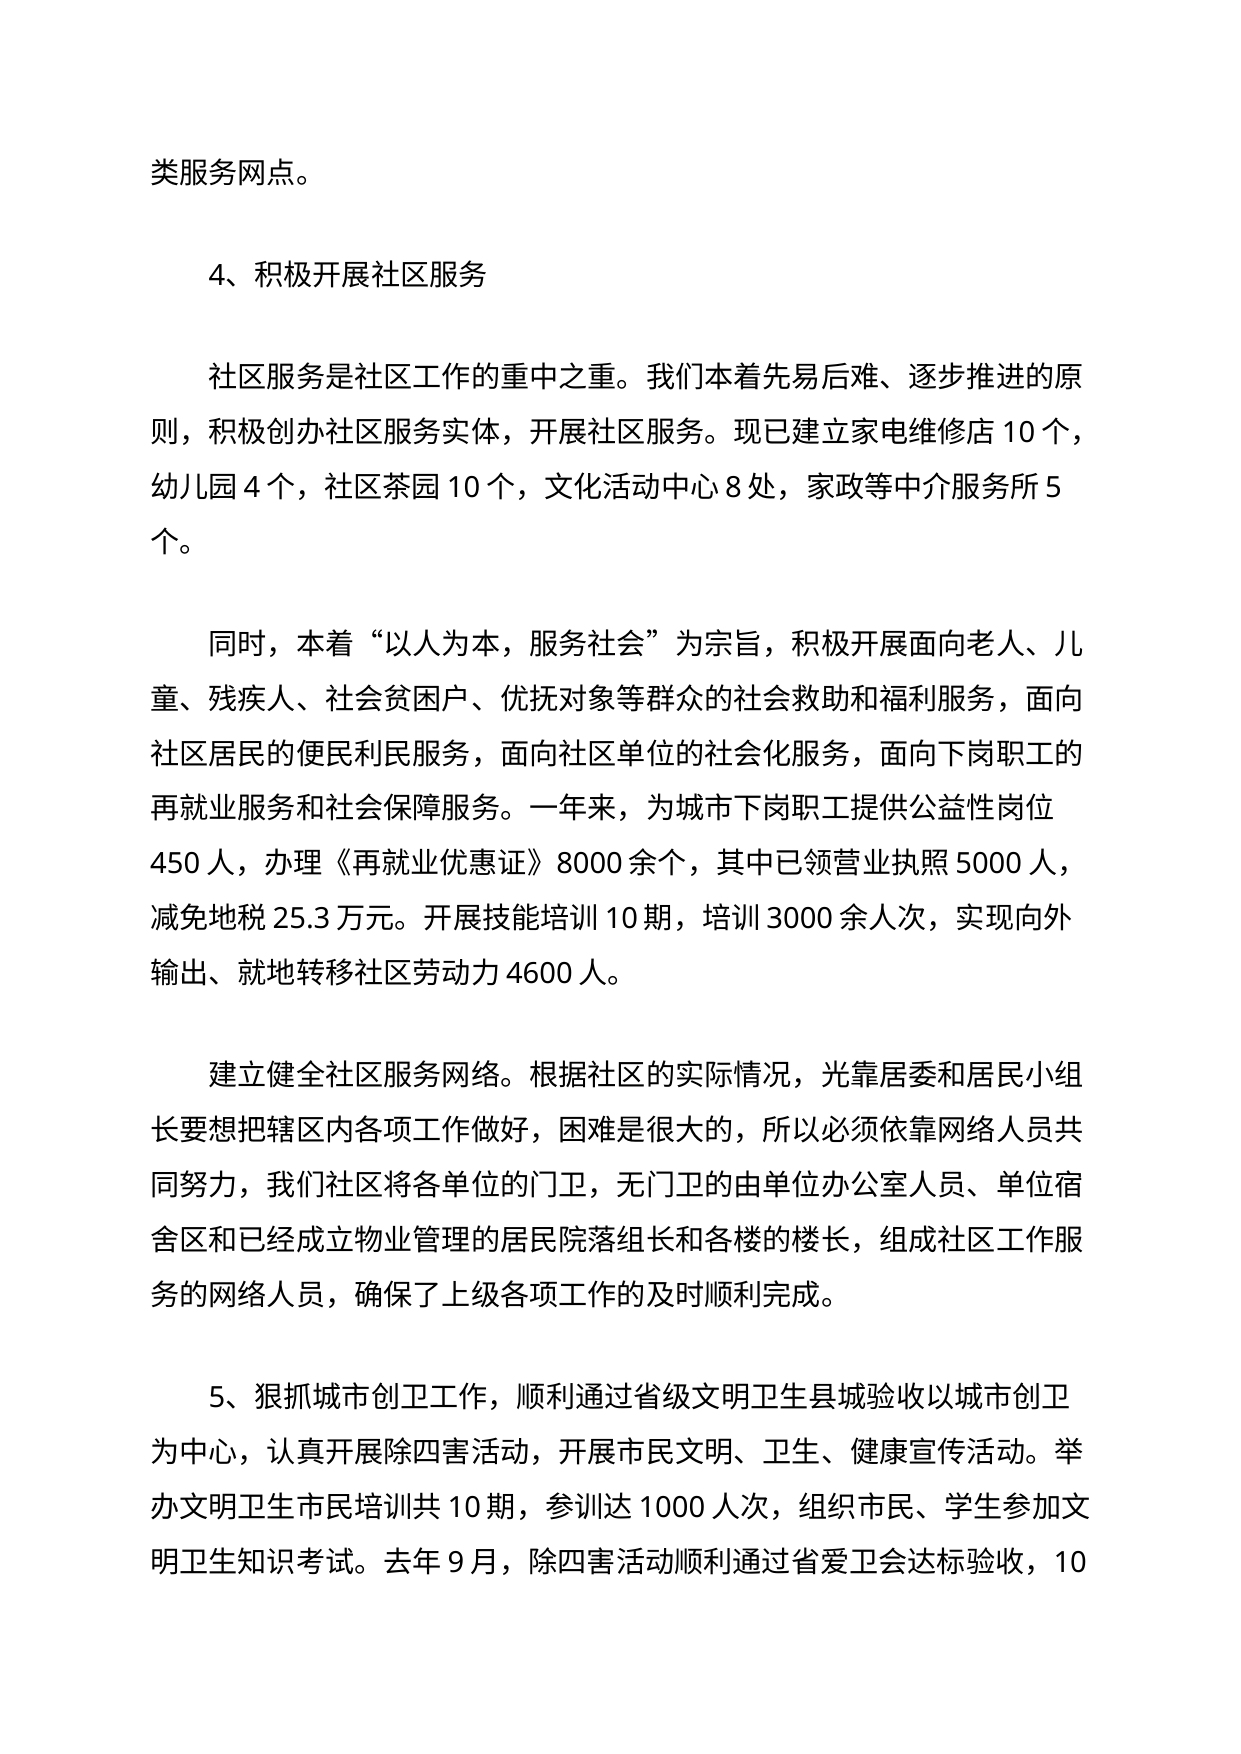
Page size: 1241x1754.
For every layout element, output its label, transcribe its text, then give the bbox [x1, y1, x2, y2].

text 社区服务是社区工作的重中之重。我们本着先易后难、逐步推进的原则，积极创办社区服务实体，开展社区服务。现已建立家电维修店10个，幼儿园4个，社区茶园10个，文化活动中心8处，家政等中介服务所5个。 [150, 354, 1090, 561]
text 同时，本着“以人为本，服务社会”为宗旨，积极开展面向老人、儿童、残疾人、社会贫困户、优抚对象等群众的社会救助和福利服务，面向社区居民的便民利民服务，面向社区单位的社会化服务，面向下岗职工的再就业服务和社会保障服务。一年来，为城市下岗职工提供公益性岗位450人，办理《再就业优惠证》8000余个，其中已领营业执照5000人，减免地税25.3万元。开展技能培训10期，培训3000余人次，实现向外输出、就地转移社区劳动力4600人。 [150, 620, 1090, 992]
text 4、积极开展社区服务 [150, 252, 1090, 294]
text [150, 1373, 1090, 1581]
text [150, 150, 1090, 192]
text 建立健全社区服务网络。根据社区的实际情况，光靠居委和居民小组长要想把辖区内各项工作做好，困难是很大的，所以必须依靠网络人员共同努力，我们社区将各单位的门卫，无门卫的由单位办公室人员、单位宿舍区和已经成立物业管理的居民院落组长和各楼的楼长，组成社区工作服务的网络人员，确保了上级各项工作的及时顺利完成。 [150, 1052, 1090, 1314]
